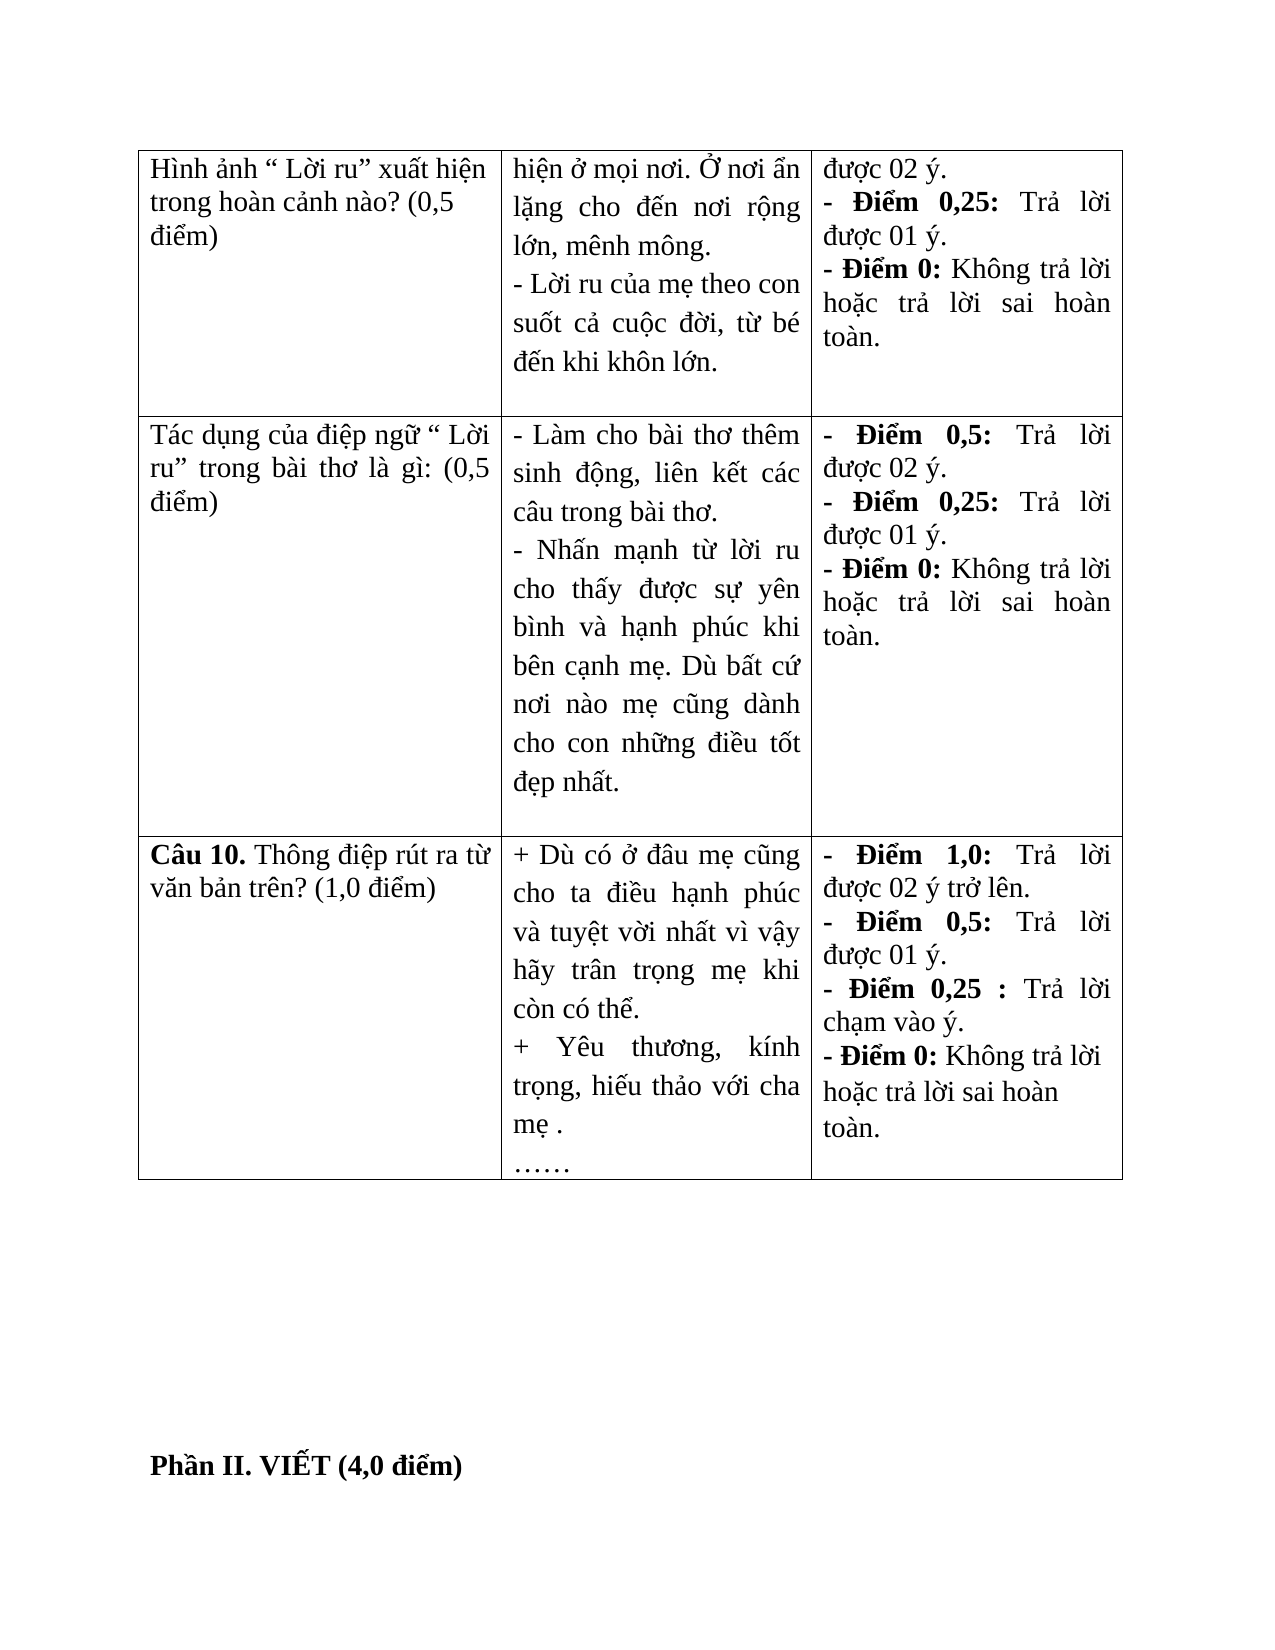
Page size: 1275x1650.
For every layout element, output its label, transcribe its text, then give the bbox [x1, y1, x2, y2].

table_cell Tác dụng của điệp ngữ “ Lời ru” trong bài thơ là gì: (0,5 điểm) [139, 417, 501, 836]
table_cell + Dù có ở đâu mẹ cũng cho ta điều hạnh phúc và tuyệt vời nhất vì vậy hãy trân trọng mẹ khi còn có thể. + Yêu thương, kính trọng, hiếu thảo với cha mẹ . …… [502, 837, 811, 1179]
table_cell - Làm cho bài thơ thêm sinh động, liên kết các câu trong bài thơ. - Nhấn mạnh từ lời ru cho thấy được sự yên bình và hạnh phúc khi bên cạnh mẹ. Dù bất cứ nơi nào mẹ cũng dành cho con những điều tốt đẹp nhất. [502, 417, 811, 836]
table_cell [139, 151, 501, 416]
table_cell - Điểm 0,5: Trả lời được 02 ý. - Điểm 0,25: Trả lời được 01 ý. - Điểm 0: Không trả lời hoặc trả lời sai hoàn toàn. [812, 417, 1122, 836]
table_cell - Điểm 1,0: Trả lời được 02 ý trở lên. - Điểm 0,5: Trả lời được 01 ý. - Điểm 0,25 : Trả lời chạm vào ý. - Điểm 0: Không trả lời hoặc trả lời sai hoàn toàn. [812, 837, 1122, 1179]
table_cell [812, 151, 1122, 416]
table_cell Câu 10. Thông điệp rút ra từ văn bản trên? (1,0 điểm) [139, 837, 501, 1179]
text Phần II. VIẾT (4,0 điểm) [150, 1448, 1137, 1482]
